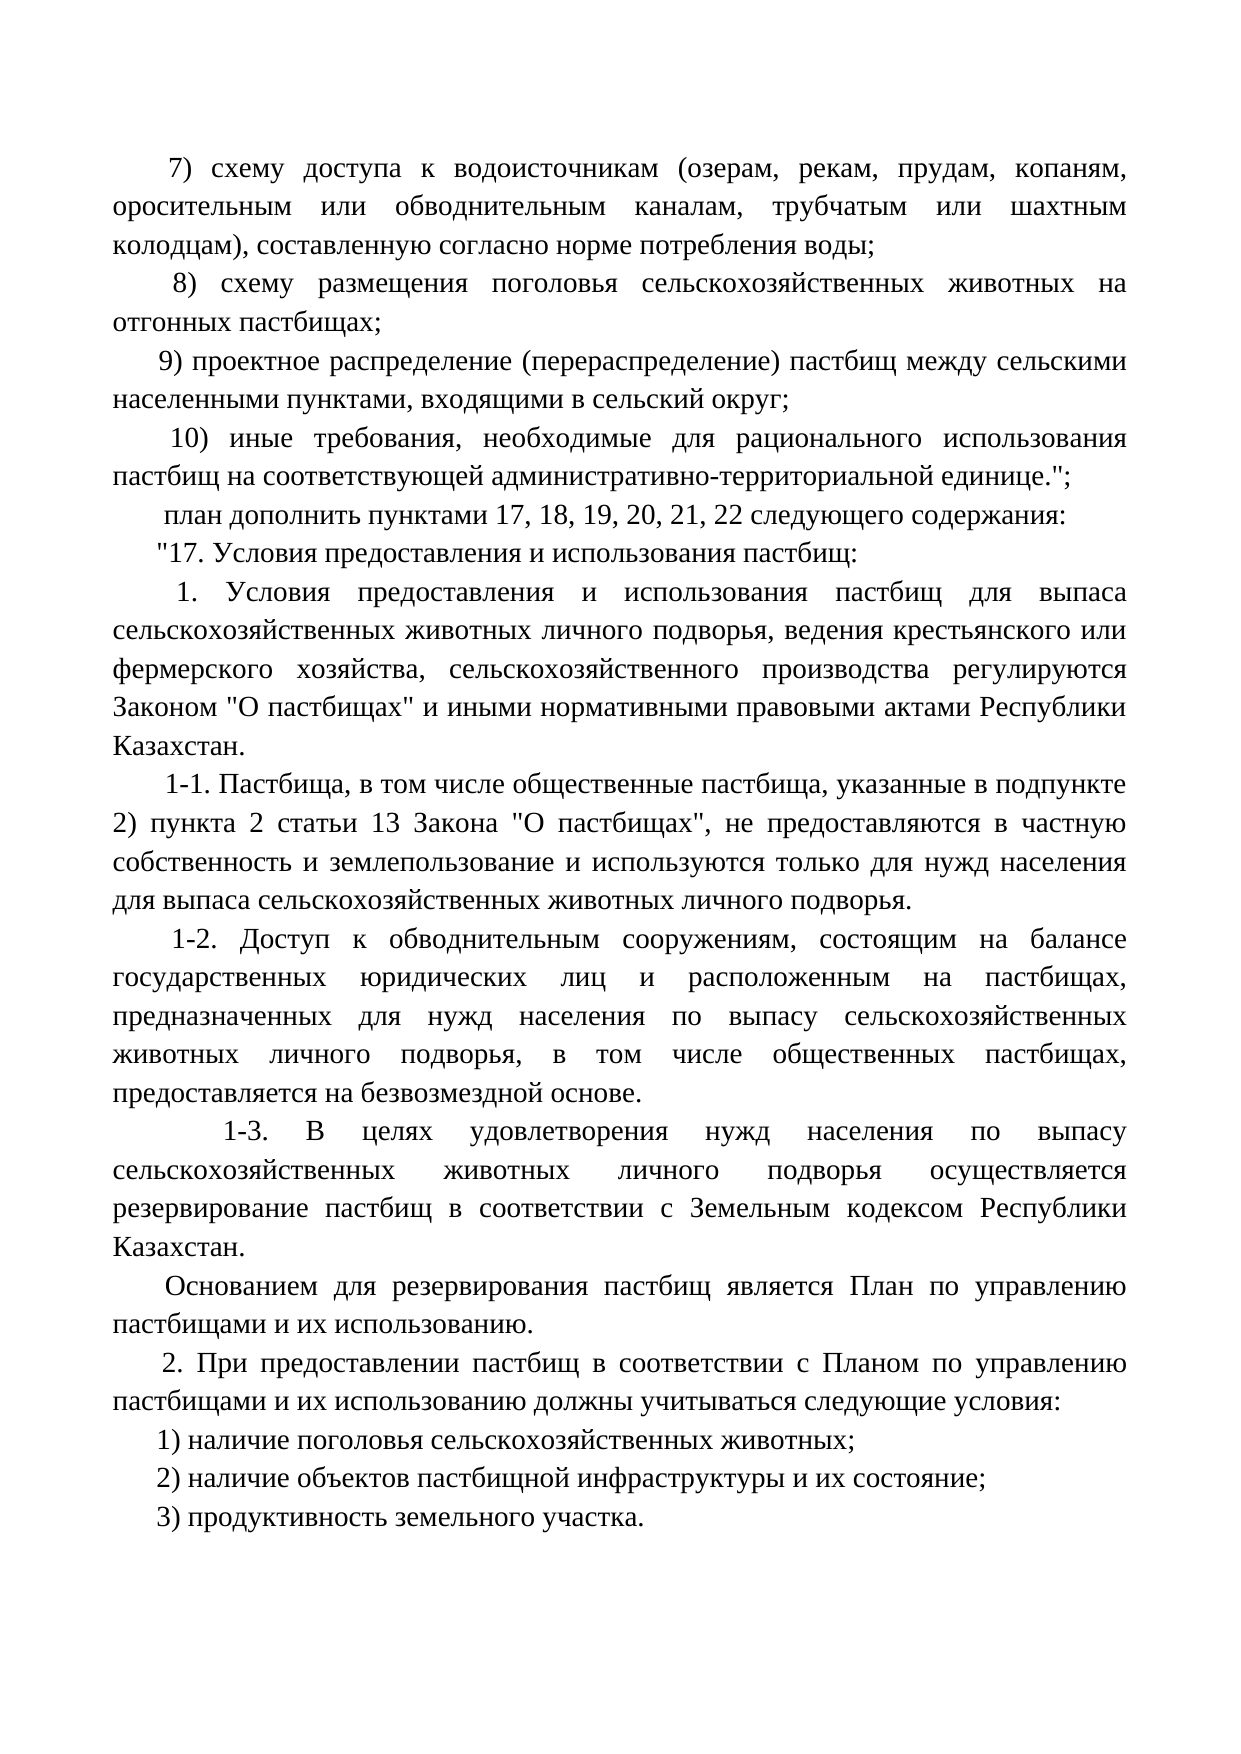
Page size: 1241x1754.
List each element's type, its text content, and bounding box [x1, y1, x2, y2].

text "17. Условия предоставления и использования пастбищ: [112, 535, 1128, 569]
text 3) продуктивность земельного участка. [112, 1499, 1128, 1532]
text план дополнить пунктами 17, 18, 19, 20, 21, 22 следующего содержания: [112, 497, 1128, 530]
text 1-1. Пастбища, в том числе общественные пастбища, указанные в подпункте 2) пункта 2 статьи 13 Закона "О пастбищах", не предоставляются в частную собственность и землепользование и используются только для нужд населения для выпаса сельскохозяйственных животных личного подворья. [112, 767, 1128, 916]
text 8) схему размещения поголовья сельскохозяйственных животных на отгонных пастбищах; [112, 266, 1128, 338]
text 10) иные требования, необходимые для рационального использования пастбищ на соответствующей административно-территориальной единице."; [112, 420, 1128, 492]
text 9) проектное распределение (перераспределение) пастбищ между сельскими населенными пунктами, входящими в сельский округ; [112, 343, 1128, 415]
text 1) наличие поголовья сельскохозяйственных животных; [112, 1422, 1128, 1455]
text 1-3. В целях удовлетворения нужд населения по выпасу сельскохозяйственных животных личного подворья осуществляется резервирование пастбищ в соответствии с Земельным кодексом Республики Казахстан. [112, 1113, 1128, 1263]
text 7) схему доступа к водоисточникам (озерам, рекам, прудам, копаням, оросительным или обводнительным каналам, трубчатым или шахтным колодцам), составленную согласно норме потребления воды; [112, 150, 1128, 261]
text 2. При предоставлении пастбищ в соответствии с Планом по управлению пастбищами и их использованию должны учитываться следующие условия: [112, 1345, 1128, 1417]
text Основанием для резервирования пастбищ является План по управлению пастбищами и их использованию. [112, 1268, 1128, 1340]
text 1. Условия предоставления и использования пастбищ для выпаса сельскохозяйственных животных личного подворья, ведения крестьянского или фермерского хозяйства, сельскохозяйственного производства регулируются Законом "О пастбищах" и иными нормативными правовыми актами Республики Казахстан. [112, 574, 1128, 762]
text 1-2. Доступ к обводнительным сооружениям, состоящим на балансе государственных юридических лиц и расположенным на пастбищах, предназначенных для нужд населения по выпасу сельскохозяйственных животных личного подворья, в том числе общественных пастбищах, предоставляется на безвозмездной основе. [112, 921, 1128, 1108]
text 2) наличие объектов пастбищной инфраструктуры и их состояние; [112, 1460, 1128, 1494]
